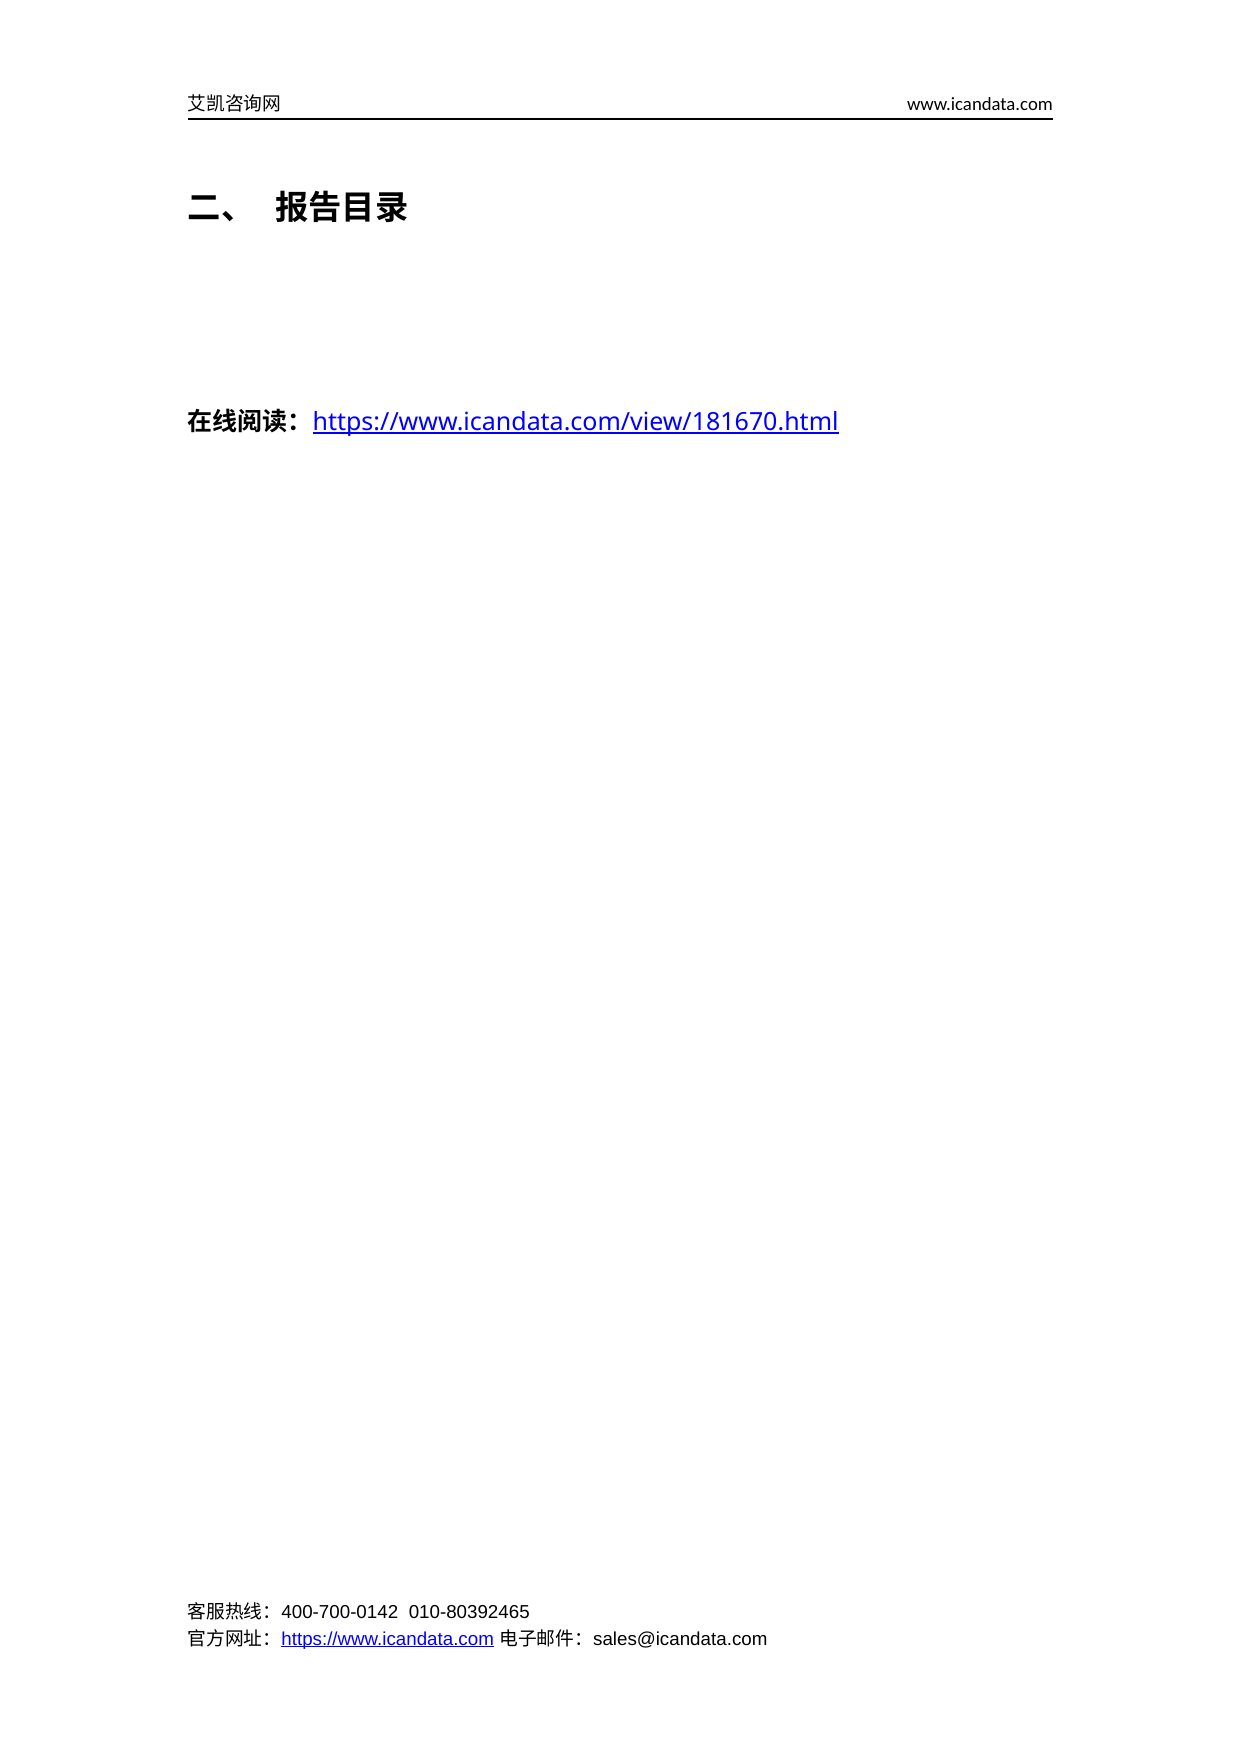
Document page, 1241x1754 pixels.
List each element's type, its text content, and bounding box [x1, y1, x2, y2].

subtitle 报告目录 [187, 172, 1053, 237]
text 在线阅读：https://www.icandata.com/view/181670.html [187, 387, 1053, 452]
